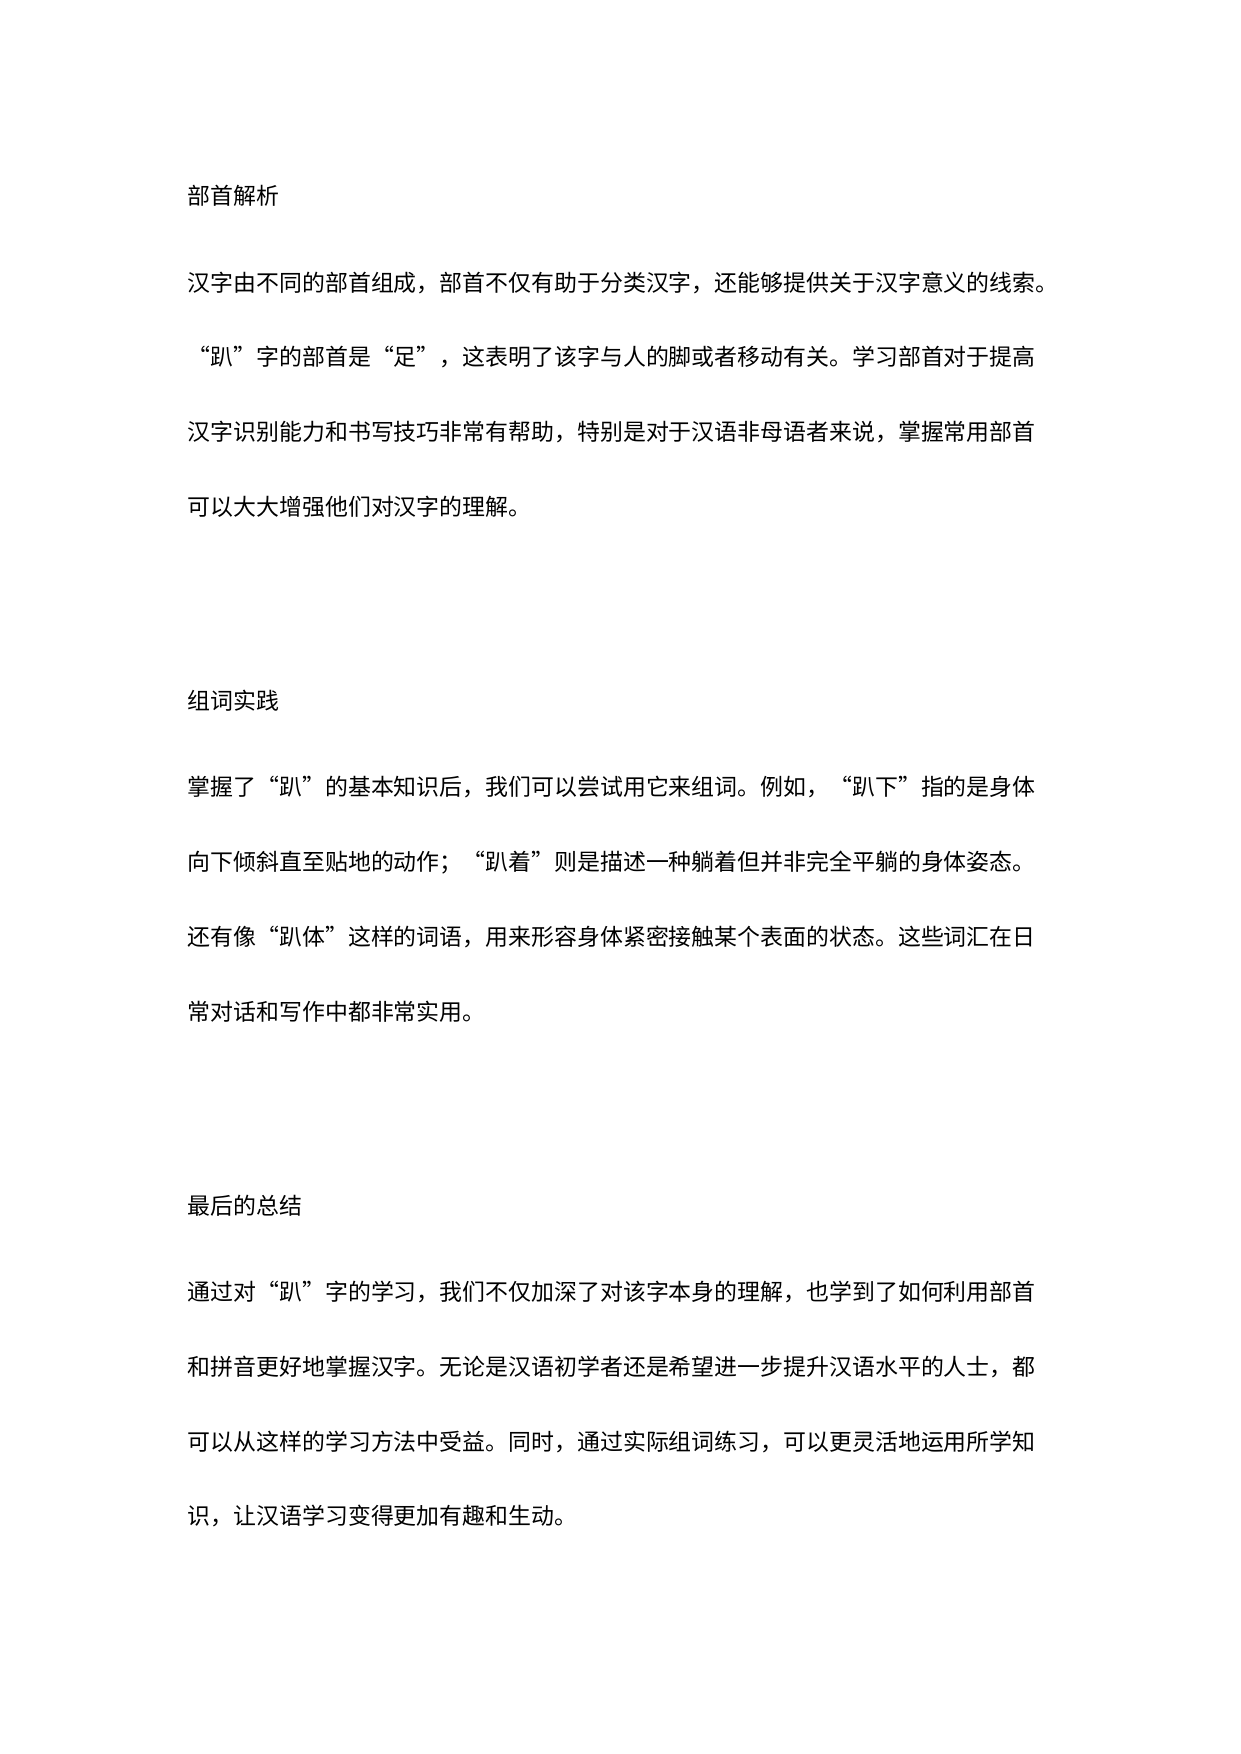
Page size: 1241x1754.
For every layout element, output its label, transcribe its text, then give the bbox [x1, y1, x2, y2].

text 最后的总结 [187, 1172, 1053, 1237]
text 掌握了“趴”的基本知识后，我们可以尝试用它来组词。例如，“趴下”指的是身体向下倾斜直至贴地的动作；“趴着”则是描述一种躺着但并非完全平躺的身体姿态。还有像“趴体”这样的词语，用来形容身体紧密接触某个表面的状态。这些词汇在日常对话和写作中都非常实用。 [187, 753, 1053, 1042]
text 汉字由不同的部首组成，部首不仅有助于分类汉字，还能够提供关于汉字意义的线索。“趴”字的部首是“足”，这表明了该字与人的脚或者移动有关。学习部首对于提高汉字识别能力和书写技巧非常有帮助，特别是对于汉语非母语者来说，掌握常用部首可以大大增强他们对汉字的理解。 [187, 248, 1053, 538]
text 通过对“趴”字的学习，我们不仅加深了对该字本身的理解，也学到了如何利用部首和拼音更好地掌握汉字。无论是汉语初学者还是希望进一步提升汉语水平的人士，都可以从这样的学习方法中受益。同时，通过实际组词练习，可以更灵活地运用所学知识，让汉语学习变得更加有趣和生动。 [187, 1258, 1053, 1547]
text 组词实践 [187, 667, 1053, 732]
text 部首解析 [187, 162, 1053, 227]
